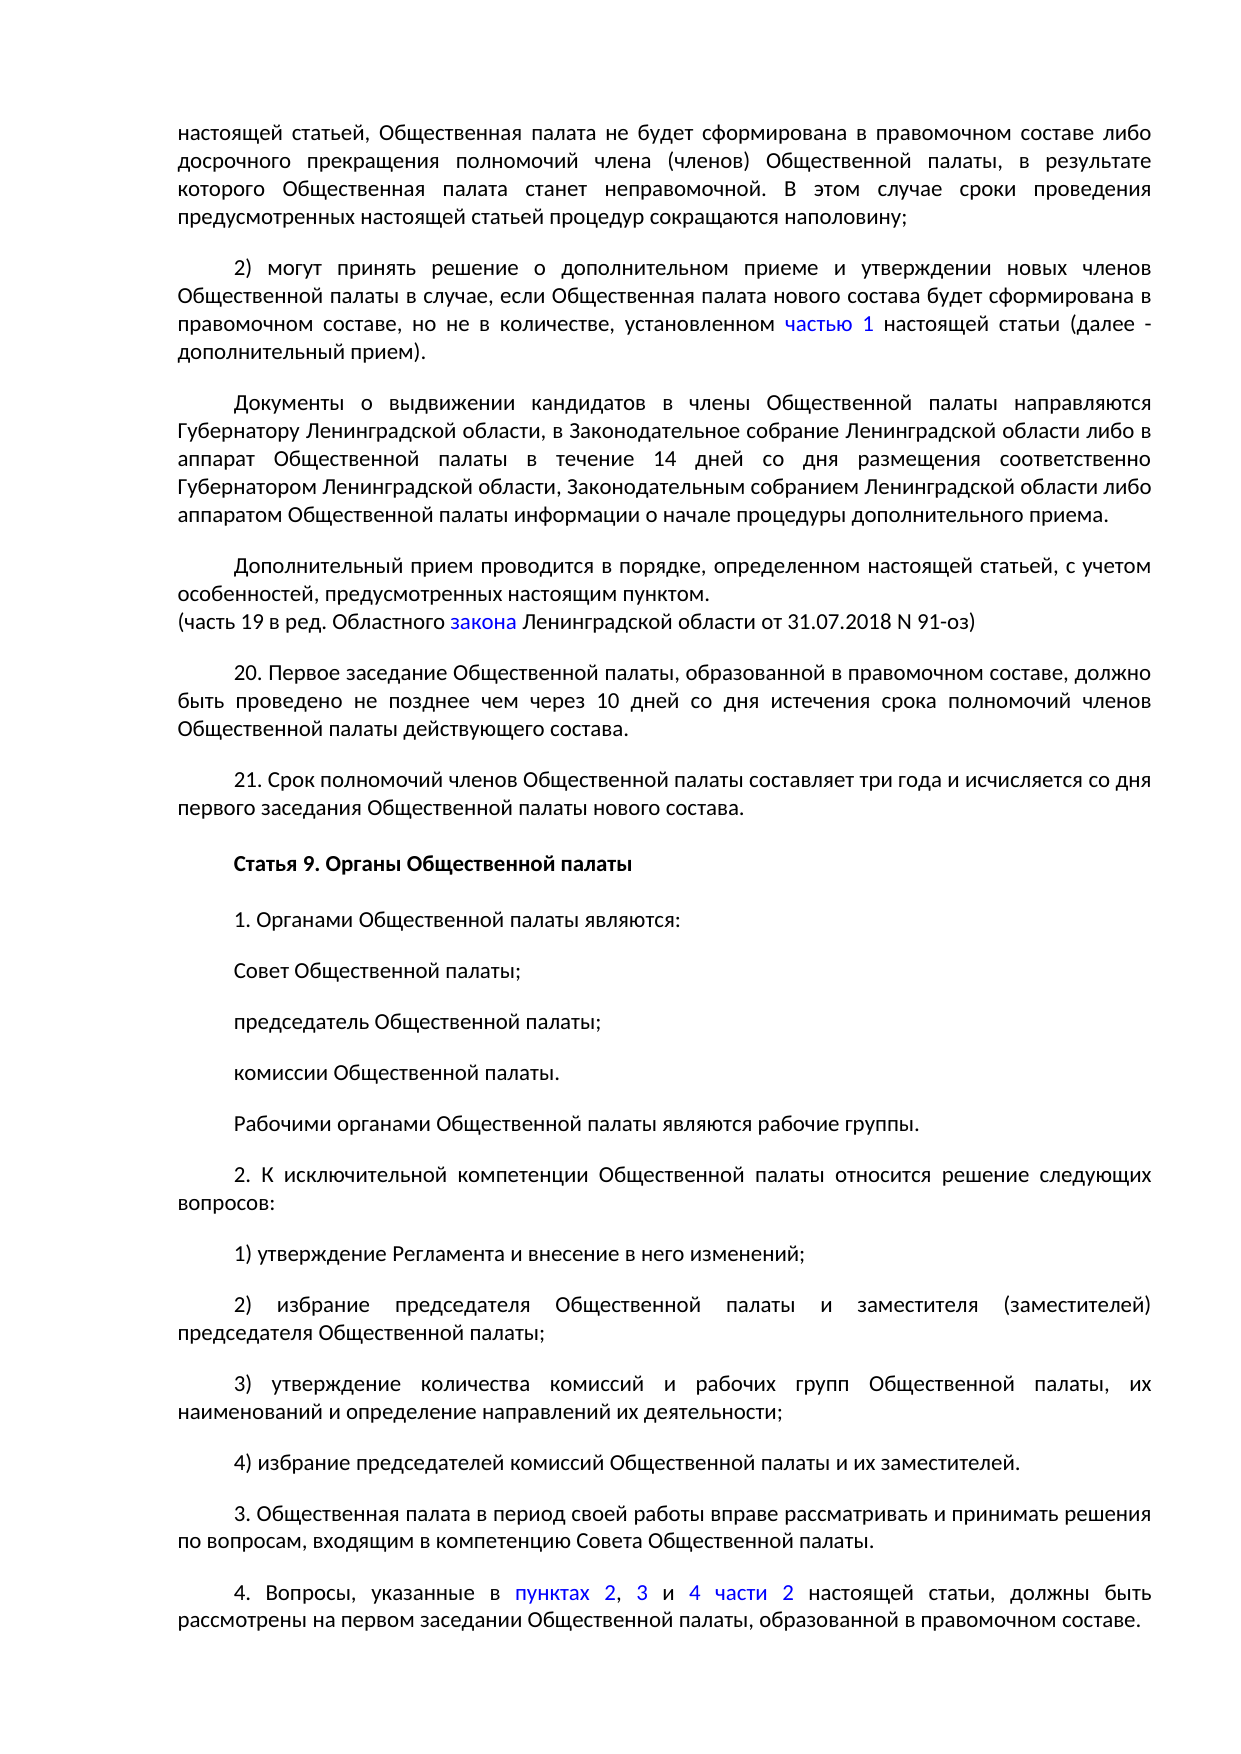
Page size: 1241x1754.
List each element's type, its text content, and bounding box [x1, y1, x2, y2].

text 3) утверждение количества комиссий и рабочих групп Общественной палаты, их наименований и определение направлений их деятельности; [177, 1369, 1152, 1425]
text 2) избрание председателя Общественной палаты и заместителя (заместителей) председателя Общественной палаты; [177, 1290, 1152, 1346]
text 21. Срок полномочий членов Общественной палаты составляет три года и исчисляется со дня первого заседания Общественной палаты нового состава. [177, 765, 1152, 821]
text 20. Первое заседание Общественной палаты, образованной в правомочном составе, должно быть проведено не позднее чем через 10 дней со дня истечения срока полномочий членов Общественной палаты действующего состава. [177, 658, 1152, 742]
text председатель Общественной палаты; [177, 1007, 1152, 1035]
text 2. К исключительной компетенции Общественной палаты относится решение следующих вопросов: [177, 1160, 1152, 1216]
text 4) избрание председателей комиссий Общественной палаты и их заместителей. [177, 1448, 1152, 1476]
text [177, 118, 1152, 230]
text Рабочими органами Общественной палаты являются рабочие группы. [177, 1109, 1152, 1137]
text комиссии Общественной палаты. [177, 1058, 1152, 1086]
text 1) утверждение Регламента и внесение в него изменений; [177, 1239, 1152, 1267]
text Документы о выдвижении кандидатов в члены Общественной палаты направляются Губернатору Ленинградской области, в Законодательное собрание Ленинградской области либо в аппарат Общественной палаты в течение 14 дней со дня размещения соответственно Губернатором Ленинградской области, Законодательным собранием Ленинградской области либо аппаратом Общественной палаты информации о начале процедуры дополнительного приема. [177, 388, 1152, 528]
text 4. Вопросы, указанные в пунктах 2, 3 и 4 части 2 настоящей статьи, должны быть рассмотрены на первом заседании Общественной палаты, образованной в правомочном составе. [177, 1578, 1152, 1634]
text Совет Общественной палаты; [177, 956, 1152, 984]
text Дополнительный прием проводится в порядке, определенном настоящей статьей, с учетом особенностей, предусмотренных настоящим пунктом. [177, 551, 1152, 607]
text 3. Общественная палата в период своей работы вправе рассматривать и принимать решения по вопросам, входящим в компетенцию Совета Общественной палаты. [177, 1499, 1152, 1555]
text 2) могут принять решение о дополнительном приеме и утверждении новых членов Общественной палаты в случае, если Общественная палата нового состава будет сформирована в правомочном составе, но не в количестве, установленном частью 1 настоящей статьи (далее - дополнительный прием). [177, 253, 1152, 365]
text (часть 19 в ред. Областного закона Ленинградской области от 31.07.2018 N 91-оз) [177, 607, 1152, 635]
text 1. Органами Общественной палаты являются: [177, 905, 1152, 933]
title Статья 9. Органы Общественной палаты [177, 849, 1152, 877]
